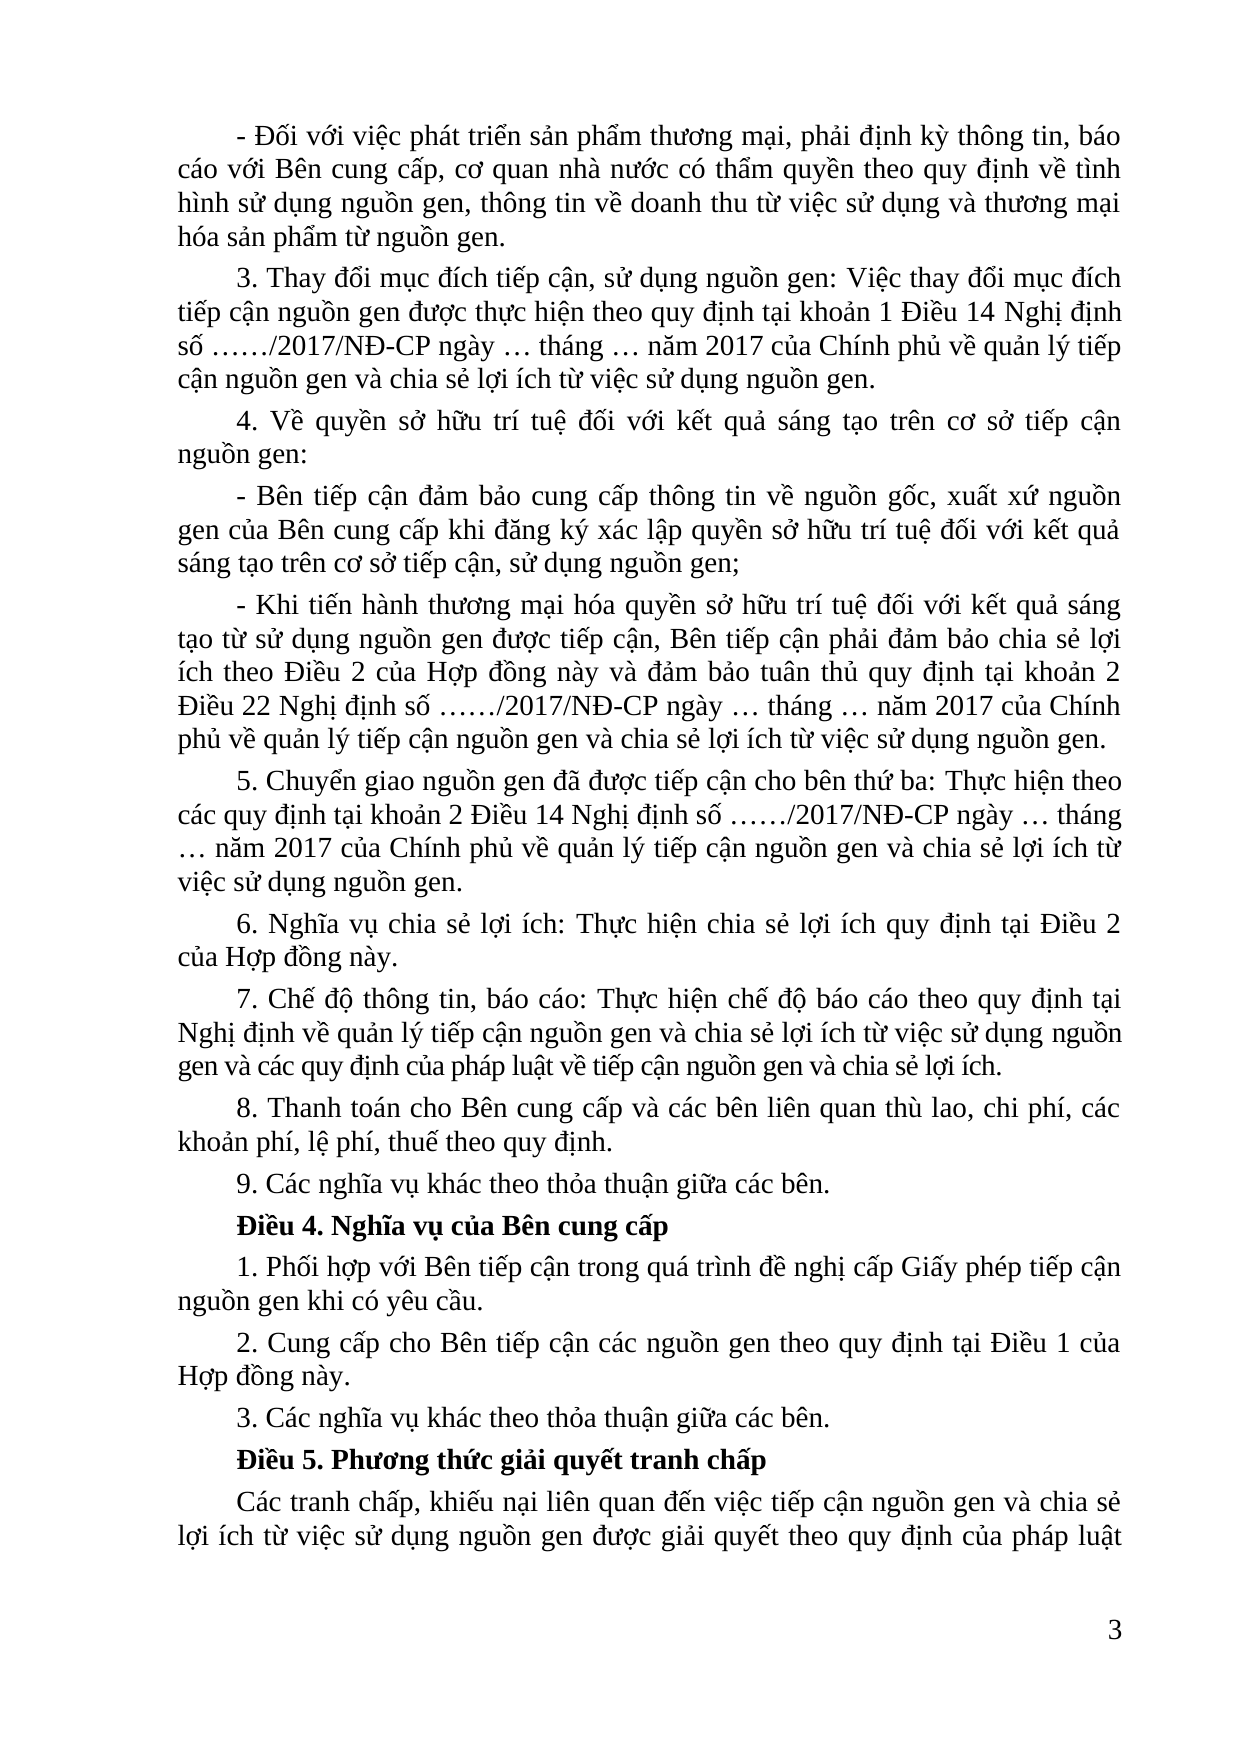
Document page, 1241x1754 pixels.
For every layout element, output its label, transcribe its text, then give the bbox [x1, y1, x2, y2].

text 9. Các nghĩa vụ khác theo thỏa thuận giữa các bên. [177, 1166, 1122, 1199]
text 2. Cung cấp cho Bên tiếp cận các nguồn gen theo quy định tại Điều 1 của Hợp đồng này. [177, 1325, 1122, 1392]
text Điều 4. Nghĩa vụ của Bên cung cấp [177, 1208, 1122, 1241]
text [177, 1484, 1122, 1551]
text 5. Chuyển giao nguồn gen đã được tiếp cận cho bên thứ ba: Thực hiện theo các quy định tại khoản 2 Điều 14 Nghị định số ……/2017/NĐ-CP ngày … tháng … năm 2017 của Chính phủ về quản lý tiếp cận nguồn gen và chia sẻ lợi ích từ việc sử dụng nguồn gen. [177, 763, 1122, 898]
text - Bên tiếp cận đảm bảo cung cấp thông tin về nguồn gốc, xuất xứ nguồn gen của Bên cung cấp khi đăng ký xác lập quyền sở hữu trí tuệ đối với kết quả sáng tạo trên cơ sở tiếp cận, sử dụng nguồn gen; [177, 478, 1122, 579]
text - Khi tiến hành thương mại hóa quyền sở hữu trí tuệ đối với kết quả sáng tạo từ sử dụng nguồn gen được tiếp cận, Bên tiếp cận phải đảm bảo chia sẻ lợi ích theo Điều 2 của Hợp đồng này và đảm bảo tuân thủ quy định tại khoản 2 Điều 22 Nghị định số ……/2017/NĐ-CP ngày … tháng … năm 2017 của Chính phủ về quản lý tiếp cận nguồn gen và chia sẻ lợi ích từ việc sử dụng nguồn gen. [177, 587, 1122, 755]
text 6. Nghĩa vụ chia sẻ lợi ích: Thực hiện chia sẻ lợi ích quy định tại Điều 2 của Hợp đồng này. [177, 906, 1122, 973]
text Điều 5. Phương thức giải quyết tranh chấp [177, 1442, 1122, 1476]
text 3. Các nghĩa vụ khác theo thỏa thuận giữa các bên. [177, 1400, 1122, 1434]
text 8. Thanh toán cho Bên cung cấp và các bên liên quan thù lao, chi phí, các khoản phí, lệ phí, thuế theo quy định. [177, 1090, 1122, 1157]
text 1. Phối hợp với Bên tiếp cận trong quá trình đề nghị cấp Giấy phép tiếp cận nguồn gen khi có yêu cầu. [177, 1249, 1122, 1317]
text 7. Chế độ thông tin, báo cáo: Thực hiện chế độ báo cáo theo quy định tại Nghị định về quản lý tiếp cận nguồn gen và chia sẻ lợi ích từ việc sử dụng nguồn gen và các quy định của pháp luật về tiếp cận nguồn gen và chia sẻ lợi ích. [177, 981, 1122, 1082]
text - Đối với việc phát triển sản phẩm thương mại, phải định kỳ thông tin, báo cáo với Bên cung cấp, cơ quan nhà nước có thẩm quyền theo quy định về tình hình sử dụng nguồn gen, thông tin về doanh thu từ việc sử dụng và thương mại hóa sản phẩm từ nguồn gen. [177, 118, 1122, 252]
text 3. Thay đổi mục đích tiếp cận, sử dụng nguồn gen: Việc thay đổi mục đích tiếp cận nguồn gen được thực hiện theo quy định tại khoản 1 Điều 14 Nghị định số ……/2017/NĐ-CP ngày … tháng … năm 2017 của Chính phủ về quản lý tiếp cận nguồn gen và chia sẻ lợi ích từ việc sử dụng nguồn gen. [177, 261, 1122, 395]
text 4. Về quyền sở hữu trí tuệ đối với kết quả sáng tạo trên cơ sở tiếp cận nguồn gen: [177, 403, 1122, 470]
